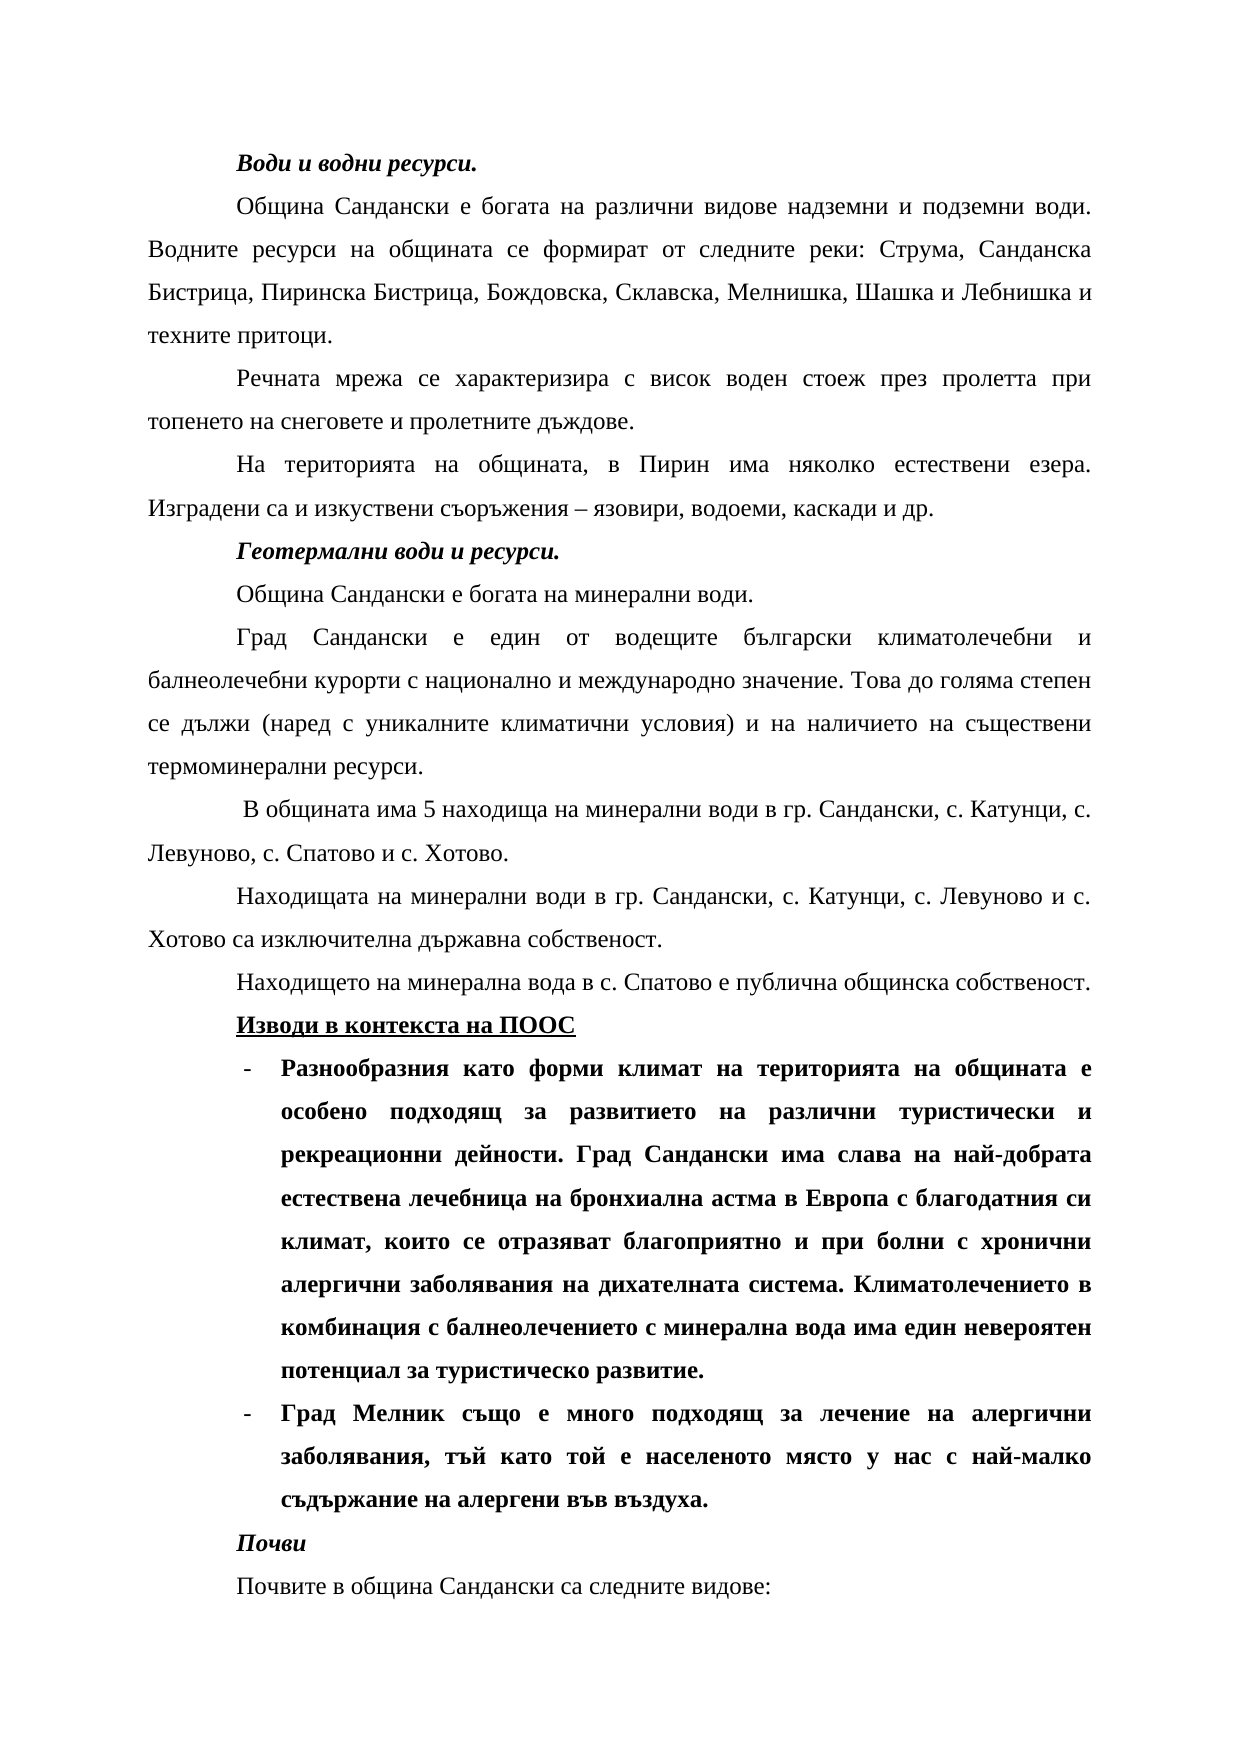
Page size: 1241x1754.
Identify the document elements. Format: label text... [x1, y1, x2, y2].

list Разнообразния като форми климат на територията на общината е особено подходящ за развитието на различни туристически и рекреационни дейности. Град Сандански има слава на най-добрата естествена лечебница на бронхиална астма в Европа с благодатния си климат, които се отразяват благоприятно и при болни с хронични алергични заболявания на дихателната система. Климатолечението в комбинация с балнеолечението с минерална вода има един невероятен потенциал за туристическо развитие. [243, 1053, 1093, 1384]
text Речната мрежа се характеризира с висок воден стоеж през пролетта при топенето на снеговете и пролетните дъждове. [148, 363, 1093, 435]
text Води и водни ресурси. [148, 148, 1093, 176]
text Община Сандански е богата на минерални води. [148, 579, 1093, 608]
text Находищата на минерални води в гр. Сандански, с. Катунци, с. Левуново и с. Хотово са изключителна държавна собственост. [148, 881, 1093, 953]
text В общината има 5 находища на минерални води в гр. Сандански, с. Катунци, с. Левуново, с. Спатово и с. Хотово. [148, 794, 1093, 866]
list Град Мелник също е много подходящ за лечение на алергични заболявания, тъй като той е населеното място у нас с най-малко съдържание на алергени във въздуха. [243, 1398, 1093, 1513]
text Находището на минерална вода в с. Спатово е публична общинска собственост. [148, 967, 1093, 996]
text Град Сандански е един от водещите български климатолечебни и балнеолечебни курорти с национално и международно значение. Това до голяма степен се дължи (наред с уникалните климатични условия) и на наличието на съществени термоминерални ресурси. [148, 622, 1093, 780]
text Изводи в контекста на ПООС [148, 1010, 1093, 1039]
text Община Сандански е богата на различни видове надземни и подземни води. Водните ресурси на общината се формират от следните реки: Струма, Санданска Бистрица, Пиринска Бистрица, Бождовска, Склавска, Мелнишка, Шашка и Лебнишка и техните притоци. [148, 191, 1093, 349]
text На територията на общината, в Пирин има няколко естествени езера. Изградени са и изкуствени съоръжения – язовири, водоеми, каскади и др. [148, 449, 1093, 521]
list Почвите в община Сандански са следните видове: [148, 1571, 1093, 1599]
list Почви [148, 1528, 1093, 1556]
text Геотермални води и ресурси. [148, 536, 1093, 564]
